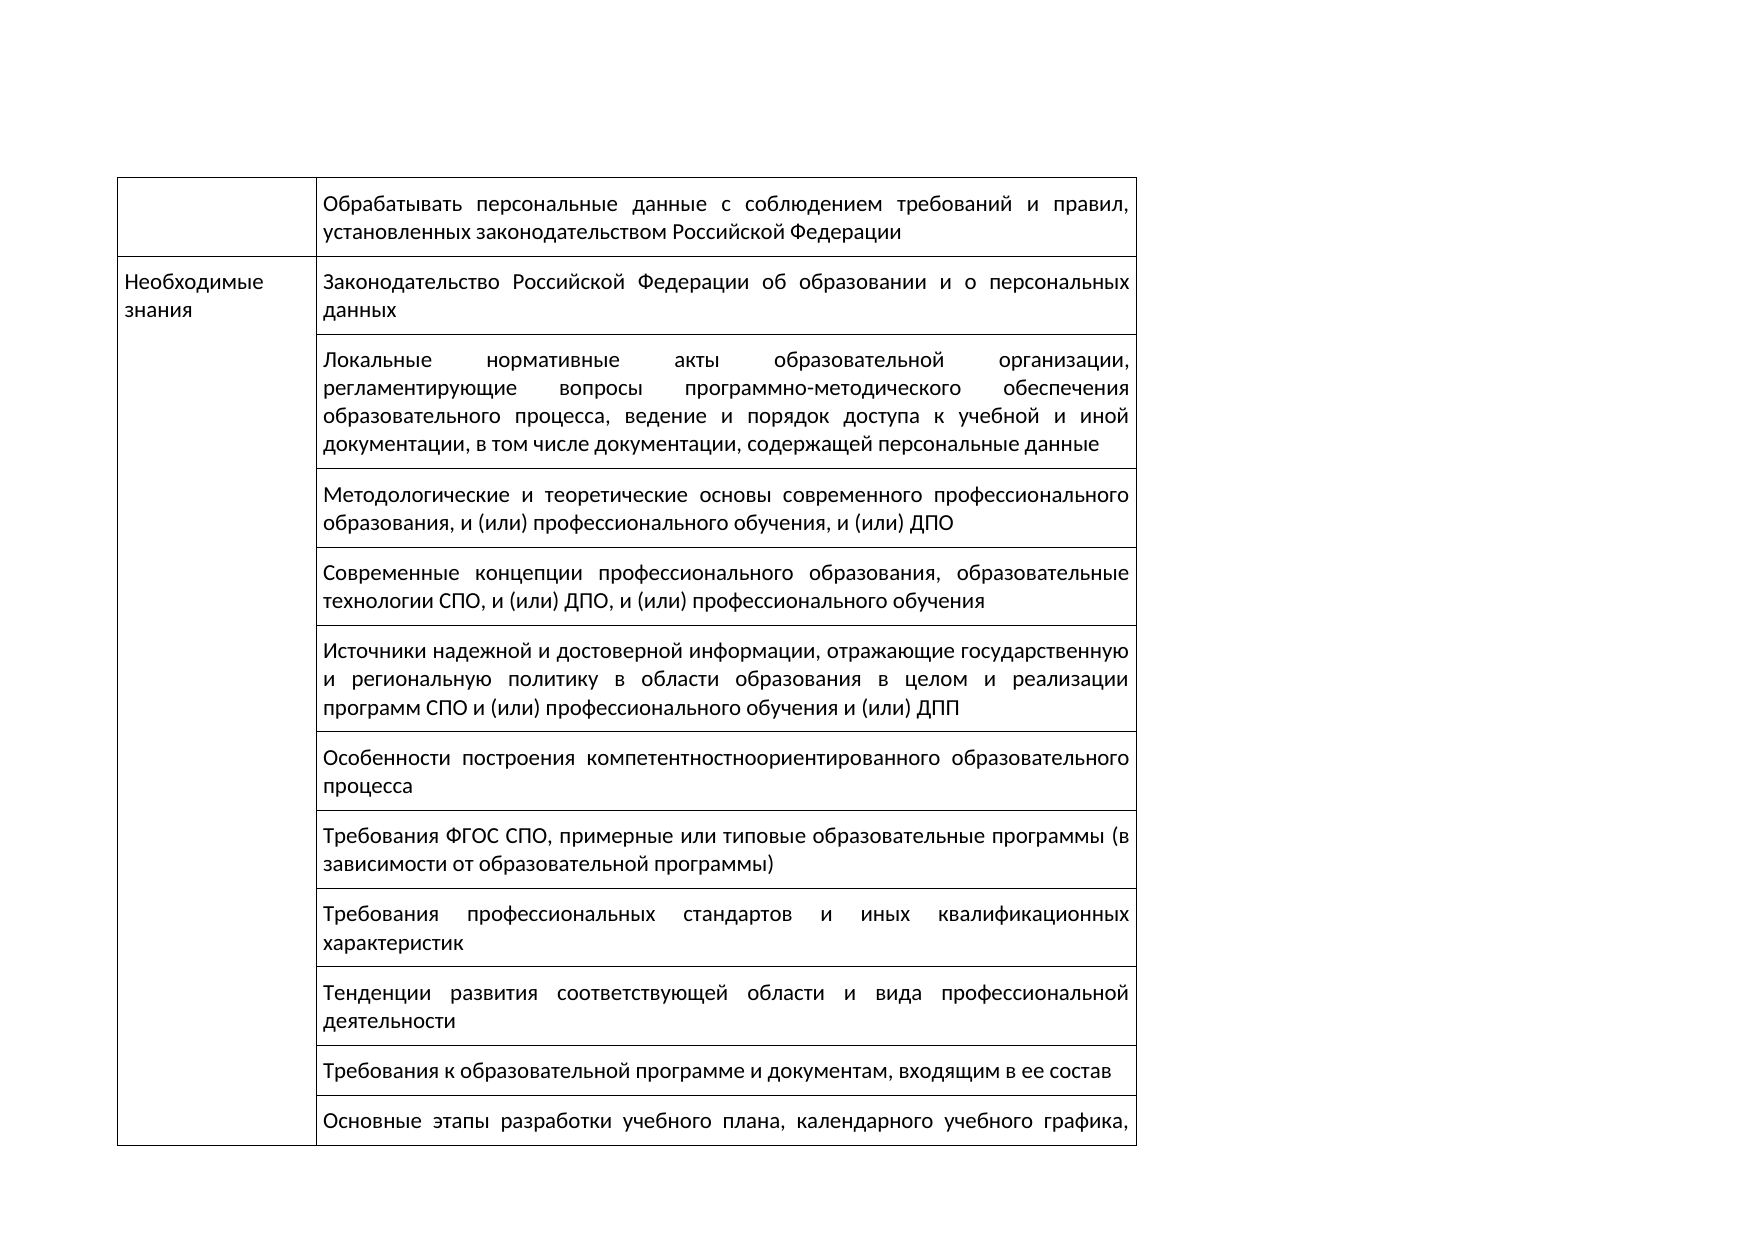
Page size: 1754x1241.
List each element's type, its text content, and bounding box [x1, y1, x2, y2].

table_cell Источники надежной и достоверной информации, отражающие государственную и региональную политику в области образования в целом и реализации программ СПО и (или) профессионального обучения и (или) ДПП [317, 626, 1136, 731]
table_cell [317, 1096, 1136, 1145]
table_cell Особенности построения компетентностноориентированного образовательного процесса [317, 732, 1136, 809]
table_cell Требования профессиональных стандартов и иных квалификационных характеристик [317, 889, 1136, 966]
table_cell Тенденции развития соответствующей области и вида профессиональной деятельности [317, 967, 1136, 1044]
table_cell Локальные нормативные акты образовательной организации, регламентирующие вопросы программно-методического обеспечения образовательного процесса, ведение и порядок доступа к учебной и иной документации, в том числе документации, содержащей персональные данные [317, 335, 1136, 468]
table_cell Требования ФГОС СПО, примерные или типовые образовательные программы (в зависимости от образовательной программы) [317, 811, 1136, 888]
table_cell Современные концепции профессионального образования, образовательные технологии СПО, и (или) ДПО, и (или) профессионального обучения [317, 548, 1136, 625]
table_cell Необходимые знания [118, 257, 316, 1145]
table_cell Обрабатывать персональные данные с соблюдением требований и правил, установленных законодательством Российской Федерации [317, 178, 1136, 256]
table_cell Законодательство Российской Федерации об образовании и о персональных данных [317, 257, 1136, 334]
table_cell Требования к образовательной программе и документам, входящим в ее состав [317, 1046, 1136, 1095]
table_cell Методологические и теоретические основы современного профессионального образования, и (или) профессионального обучения, и (или) ДПО [317, 469, 1136, 547]
